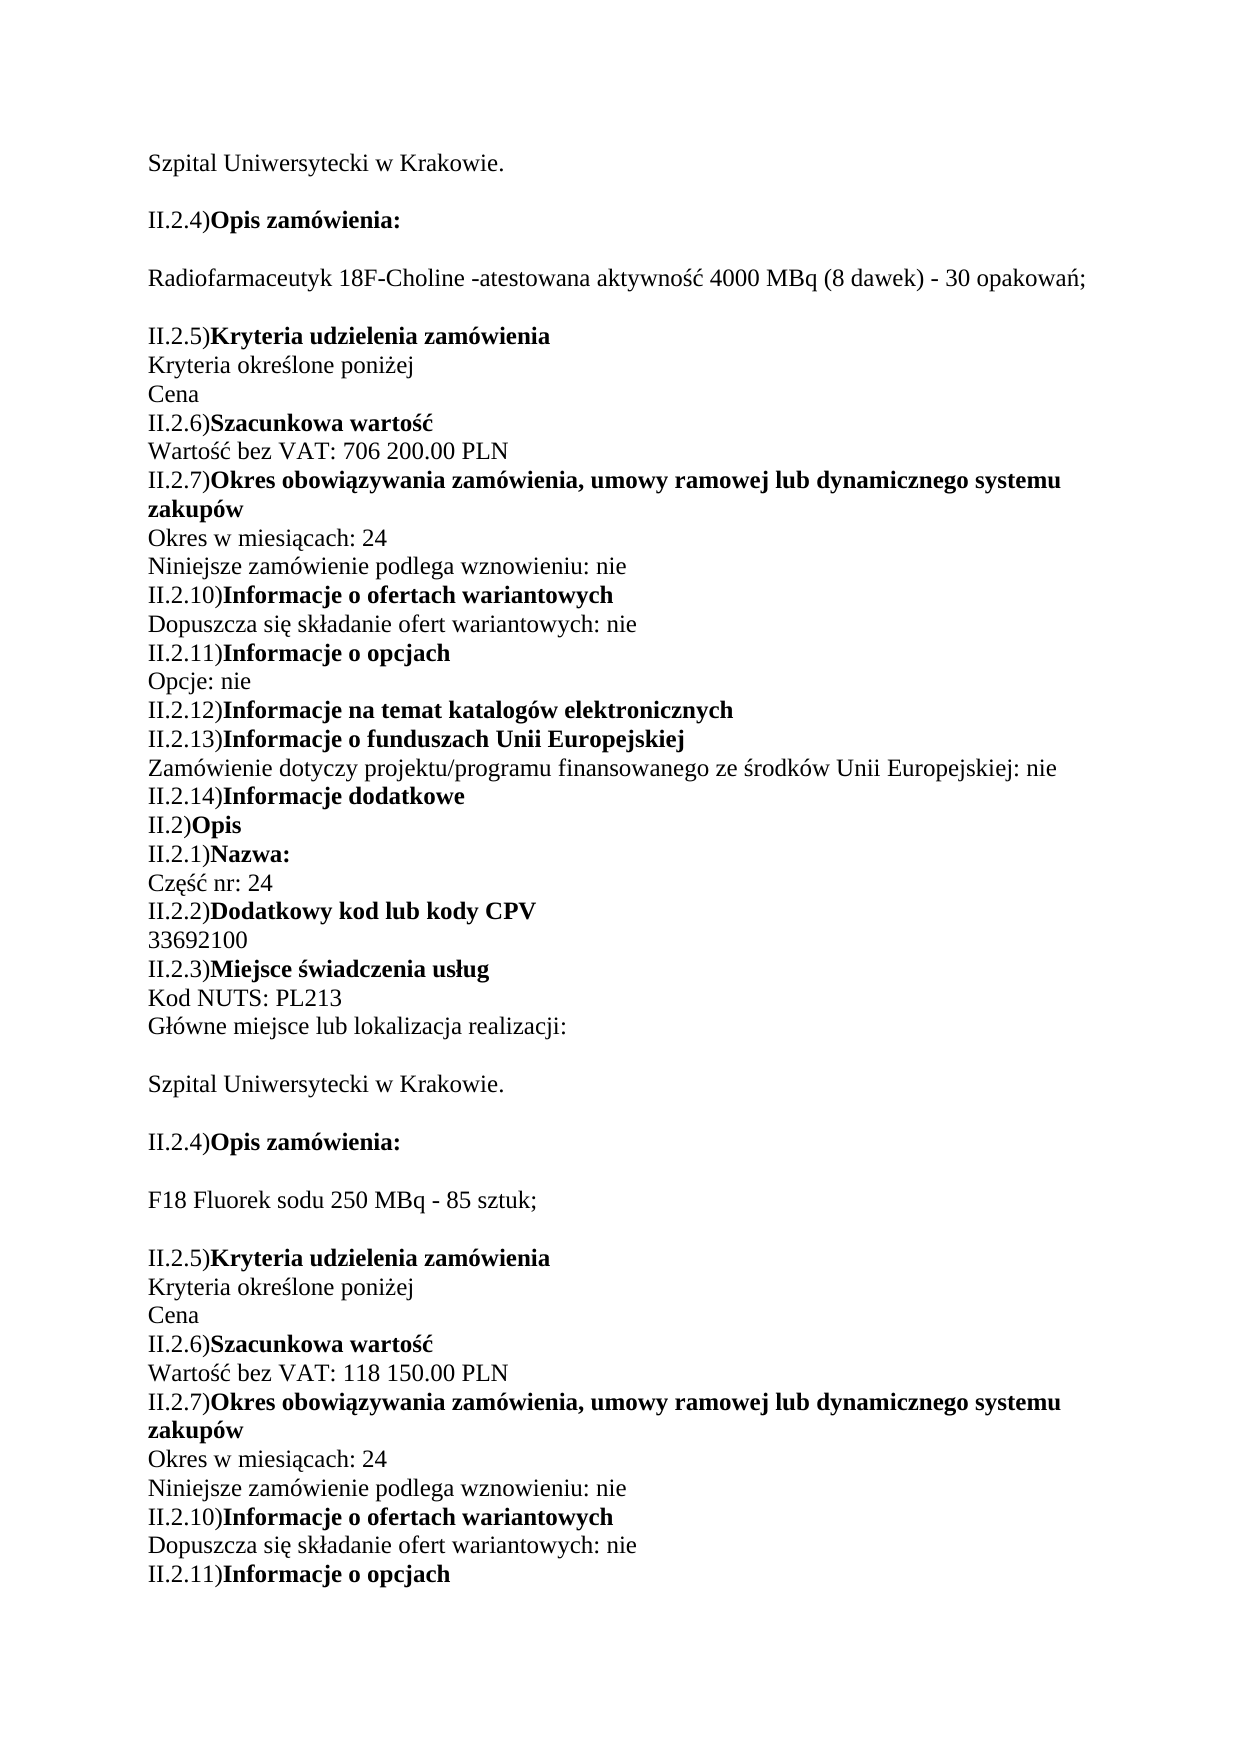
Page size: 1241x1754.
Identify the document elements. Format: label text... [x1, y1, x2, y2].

text II.2.11)Informacje o opcjach [148, 1559, 1093, 1588]
text II.2.7)Okres obowiązywania zamówienia, umowy ramowej lub dynamicznego systemu zakupów [148, 465, 1093, 523]
text Niniejsze zamówienie podlega wznowieniu: nie [148, 551, 1093, 580]
text Szpital Uniwersytecki w Krakowie. [148, 1069, 1093, 1098]
text II.2.4)Opis zamówienia: [148, 206, 1093, 234]
text Kryteria określone poniżej [148, 1272, 1093, 1301]
text II.2.5)Kryteria udzielenia zamówienia [148, 1243, 1093, 1272]
text II.2.10)Informacje o ofertach wariantowych [148, 580, 1093, 609]
text II.2.4)Opis zamówienia: [148, 1127, 1093, 1156]
text Wartość bez VAT: 118 150.00 PLN [148, 1358, 1093, 1387]
text Szpital Uniwersytecki w Krakowie. [148, 148, 1093, 176]
text Zamówienie dotyczy projektu/programu finansowanego ze środków Unii Europejskiej: nie [148, 753, 1093, 781]
text Radiofarmaceutyk 18F-Choline -atestowana aktywność 4000 MBq (8 dawek) - 30 opakowań; [148, 263, 1093, 292]
text II.2.6)Szacunkowa wartość [148, 1329, 1093, 1358]
text Kod NUTS: PL213 [148, 983, 1093, 1011]
text II.2.13)Informacje o funduszach Unii Europejskiej [148, 724, 1093, 753]
text II.2)Opis [148, 810, 1093, 839]
text II.2.14)Informacje dodatkowe [148, 781, 1093, 810]
text II.2.12)Informacje na temat katalogów elektronicznych [148, 695, 1093, 724]
text F18 Fluorek sodu 250 MBq - 85 sztuk; [148, 1185, 1093, 1214]
text Wartość bez VAT: 706 200.00 PLN [148, 436, 1093, 465]
text Okres w miesiącach: 24 [148, 523, 1093, 551]
text Opcje: nie [148, 666, 1093, 695]
text Główne miejsce lub lokalizacja realizacji: [148, 1011, 1093, 1040]
text Cena [148, 379, 1093, 408]
text II.2.3)Miejsce świadczenia usług [148, 954, 1093, 983]
text Kryteria określone poniżej [148, 350, 1093, 379]
text II.2.10)Informacje o ofertach wariantowych [148, 1502, 1093, 1531]
text II.2.7)Okres obowiązywania zamówienia, umowy ramowej lub dynamicznego systemu zakupów [148, 1387, 1093, 1444]
text Okres w miesiącach: 24 [148, 1444, 1093, 1473]
text II.2.2)Dodatkowy kod lub kody CPV [148, 896, 1093, 925]
text Niniejsze zamówienie podlega wznowieniu: nie [148, 1473, 1093, 1502]
text II.2.6)Szacunkowa wartość [148, 408, 1093, 436]
text Cena [148, 1301, 1093, 1329]
text Dopuszcza się składanie ofert wariantowych: nie [148, 1531, 1093, 1559]
text II.2.5)Kryteria udzielenia zamówienia [148, 321, 1093, 350]
text Część nr: 24 [148, 868, 1093, 896]
text II.2.1)Nazwa: [148, 839, 1093, 868]
text Dopuszcza się składanie ofert wariantowych: nie [148, 609, 1093, 638]
text II.2.11)Informacje o opcjach [148, 638, 1093, 666]
text 33692100 [148, 925, 1093, 954]
